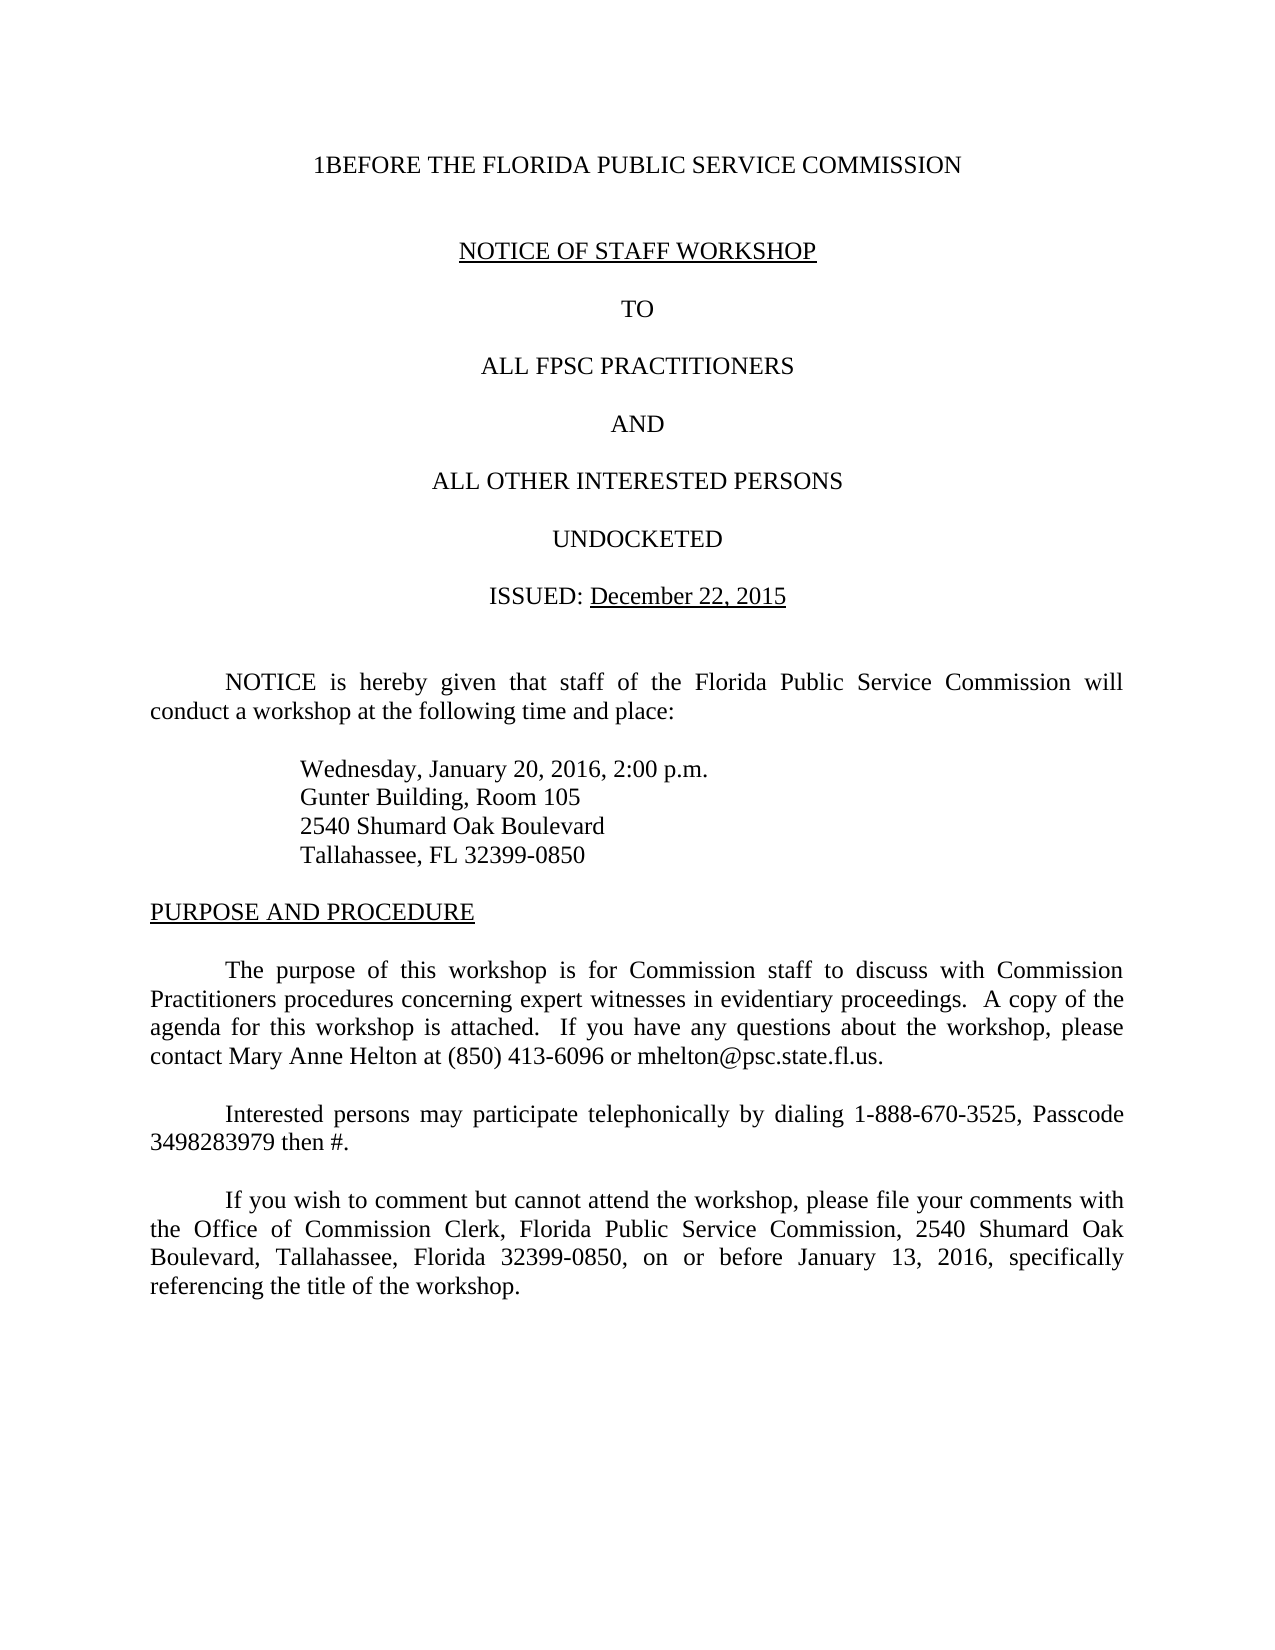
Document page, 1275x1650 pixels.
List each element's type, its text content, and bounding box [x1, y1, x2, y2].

text 2540 Shumard Oak Boulevard [150, 811, 1125, 840]
text OTHER INTERESTED PERSONS [150, 466, 1125, 495]
text Interested persons may participate telephonically by dialing 1-888-670-3525, Passcode 3498283979 then #. [150, 1099, 1125, 1156]
text Gunter Building, Room 105 [150, 782, 1125, 811]
text If you wish to comment but cannot attend the workshop, please file your comments with the Office of Commission Clerk, Florida Public Service Commission, , on or before January 13, 2016, specifically referencing the title of the workshop. [150, 1185, 1125, 1300]
text Wednesday, January 20, 2016, 2:00 p.m. [150, 754, 1125, 782]
text BEFORE THE FLORIDA PUBLIC SERVICE COMMISSION [150, 150, 1125, 179]
text PURPOSE AND PROCEDURE [150, 897, 1125, 926]
text Notice of Staff Workshop [150, 236, 1125, 265]
text , 32399-0850 [225, 840, 1125, 869]
text TO [150, 294, 1125, 322]
text NOTICE is hereby given that staff of the Florida Public Service Commission will conduct a workshop at the following time and place: [150, 667, 1125, 725]
text ISSUED: December 22, 2015 [150, 581, 1125, 610]
text ALL FPSC PRACTITIONERS [150, 351, 1125, 380]
text Undocketed [150, 524, 1125, 552]
text The purpose of this workshop is for Commission staff to discuss with Commission Practitioners procedures concerning expert witnesses in evidentiary proceedings. A copy of the agenda for this workshop is attached. If you have any questions about the workshop, please contact Mary Anne Helton at (850) 413-6096 or mhelton@psc.state.fl.us. [150, 955, 1125, 1070]
